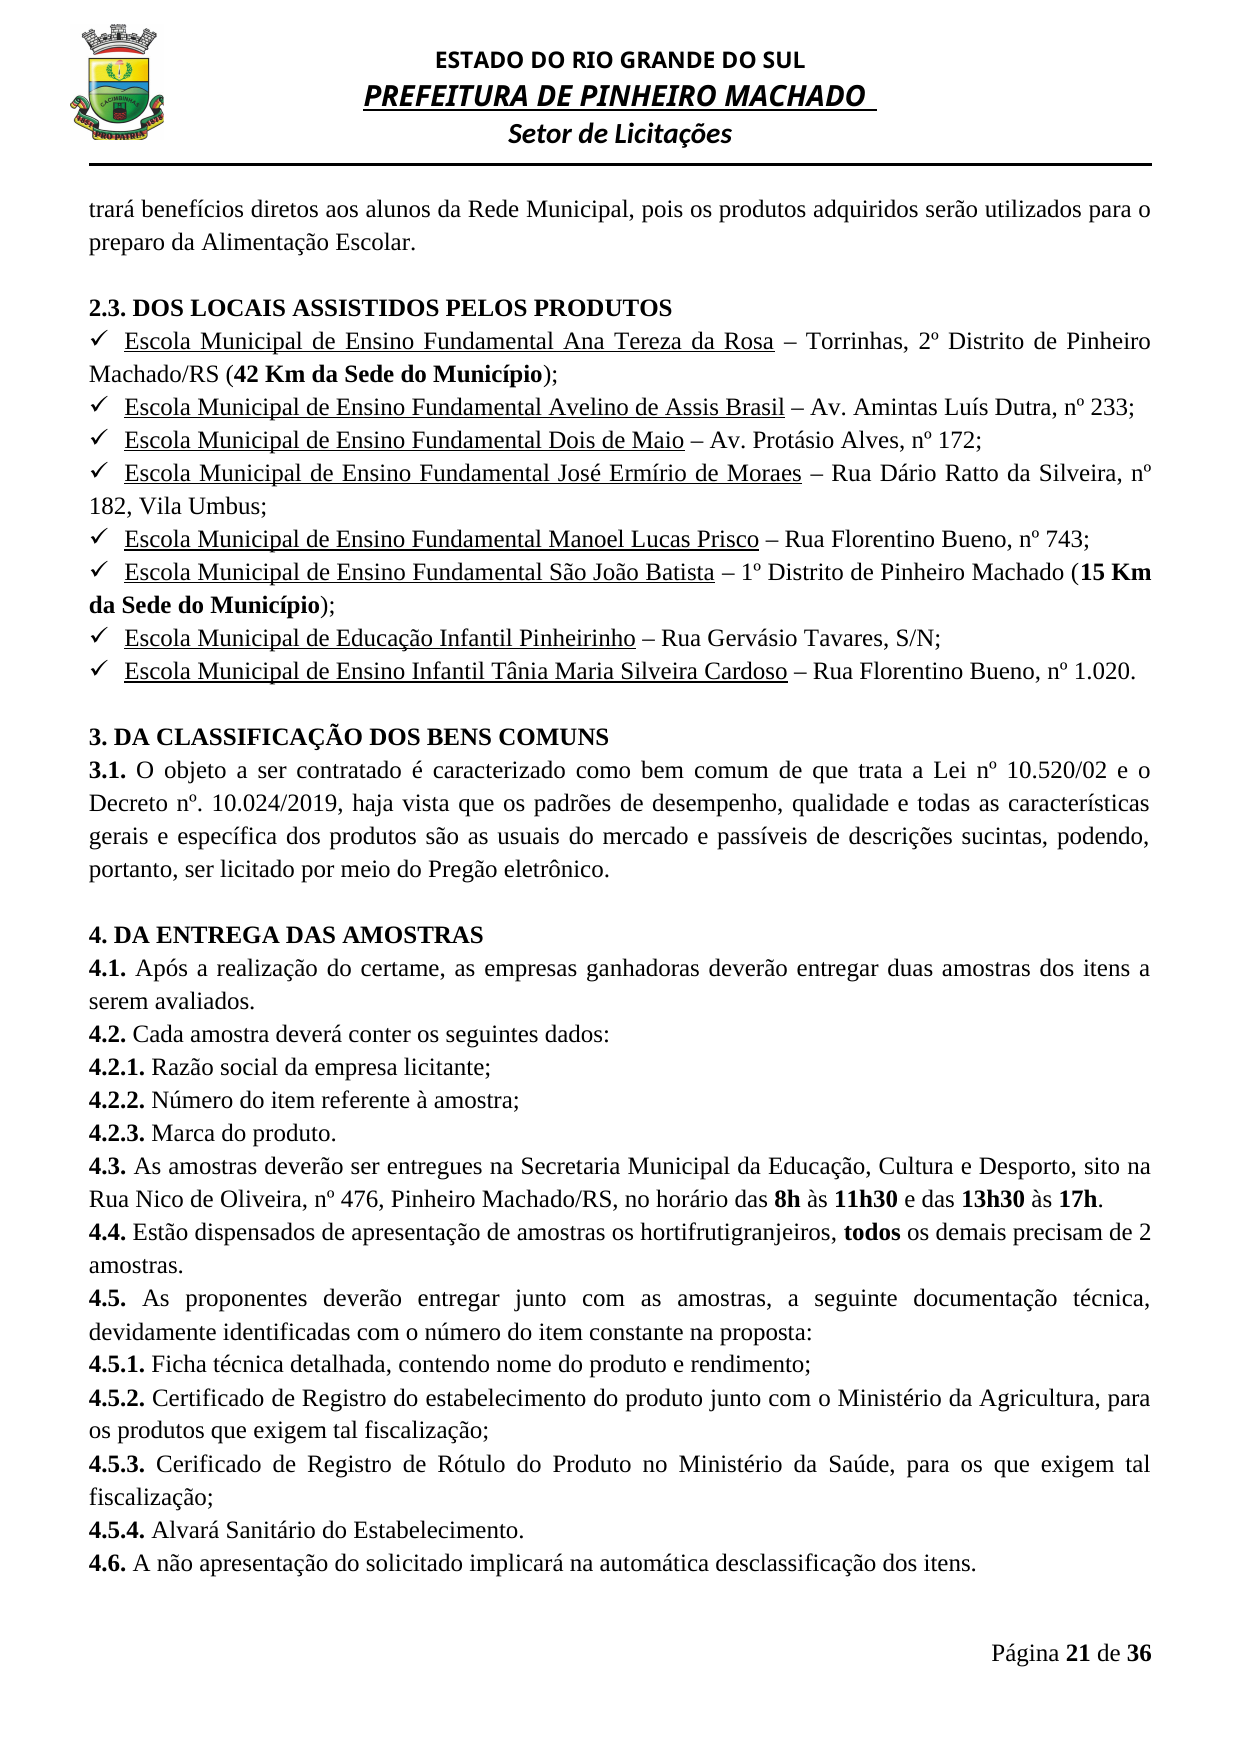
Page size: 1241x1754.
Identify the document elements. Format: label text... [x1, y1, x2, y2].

text 3.1. O objeto a ser contratado é caracterizado como bem comum de que trata a Lei nº 10.520/02 e o Decreto nº. 10.024/2019, haja vista que os padrões de desempenho, qualidade e todas as características gerais e específica dos produtos são as usuais do mercado e passíveis de descrições sucintas, podendo, portanto, ser licitado por meio do Pregão eletrônico. [89, 755, 1152, 883]
text 4.5.2. Certificado de Registro do estabelecimento do produto junto com o Ministério da Agricultura, para os produtos que exigem tal fiscalização; [89, 1383, 1152, 1444]
picture [70, 24, 164, 140]
list Escola Municipal de Ensino Fundamental Dois de Maio – Av. Protásio Alves, nº 172; [89, 425, 1152, 454]
text 4.1. Após a realização do certame, as empresas ganhadoras deverão entregar duas amostras dos itens a serem avaliados. [89, 953, 1152, 1015]
text 4.2.3. Marca do produto. [89, 1118, 1152, 1147]
text 4.6. A não apresentação do solicitado implicará na automática desclassificação dos itens. [89, 1548, 1152, 1576]
list Escola Municipal de Ensino Fundamental José Ermírio de Moraes – Rua Dário Ratto da Silveira, nº 182, Vila Umbus; [89, 458, 1152, 520]
text 4.4. Estão dispensados de apresentação de amostras os hortifrutigranjeiros, todos os demais precisam de 2 amostras. [89, 1217, 1152, 1279]
list Escola Municipal de Educação Infantil Pinheirinho – Rua Gervásio Tavares, S/N; [89, 623, 1152, 652]
text 3. DA CLASSIFICAÇÃO DOS BENS COMUNS [89, 722, 1152, 751]
list Escola Municipal de Ensino Fundamental Avelino de Assis Brasil – Av. Amintas Luís Dutra, nº 233; [89, 392, 1152, 421]
text 4.5.4. Alvará Sanitário do Estabelecimento. [89, 1515, 1152, 1543]
text 4.5. As proponentes deverão entregar junto com as amostras, a seguinte documentação técnica, devidamente identificadas com o número do item constante na proposta: [89, 1283, 1152, 1345]
text 4.3. As amostras deverão ser entregues na Secretaria Municipal da Educação, Cultura e Desporto, sito na Rua Nico de Oliveira, nº 476, Pinheiro Machado/RS, no horário das 8h às 11h30 e das 13h30 às 17h. [89, 1151, 1152, 1213]
text 4. DA ENTREGA DAS AMOSTRAS [89, 920, 1152, 949]
list Escola Municipal de Ensino Fundamental São João Batista – 1º Distrito de Pinheiro Machado (15 Km da Sede do Município); [89, 557, 1152, 619]
text 4.5.3. Cerificado de Registro de Rótulo do Produto no Ministério da Saúde, para os que exigem tal fiscalização; [89, 1449, 1152, 1510]
list Escola Municipal de Ensino Infantil Tânia Maria Silveira Cardoso – Rua Florentino Bueno, nº 1.020. [89, 656, 1152, 685]
text 4.5.1. Ficha técnica detalhada, contendo nome do produto e rendimento; [89, 1349, 1152, 1378]
list Escola Municipal de Ensino Fundamental Ana Tereza da Rosa – Torrinhas, 2º Distrito de Pinheiro Machado/RS (42 Km da Sede do Município); [89, 326, 1152, 388]
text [89, 194, 1152, 256]
text 4.2. Cada amostra deverá conter os seguintes dados: [89, 1019, 1152, 1048]
text 4.2.1. Razão social da empresa licitante; [89, 1052, 1152, 1081]
text 4.2.2. Número do item referente à amostra; [89, 1085, 1152, 1114]
list Escola Municipal de Ensino Fundamental Manoel Lucas Prisco – Rua Florentino Bueno, nº 743; [89, 524, 1152, 553]
text 2.3. DOS LOCAIS ASSISTIDOS PELOS PRODUTOS [89, 293, 1152, 322]
